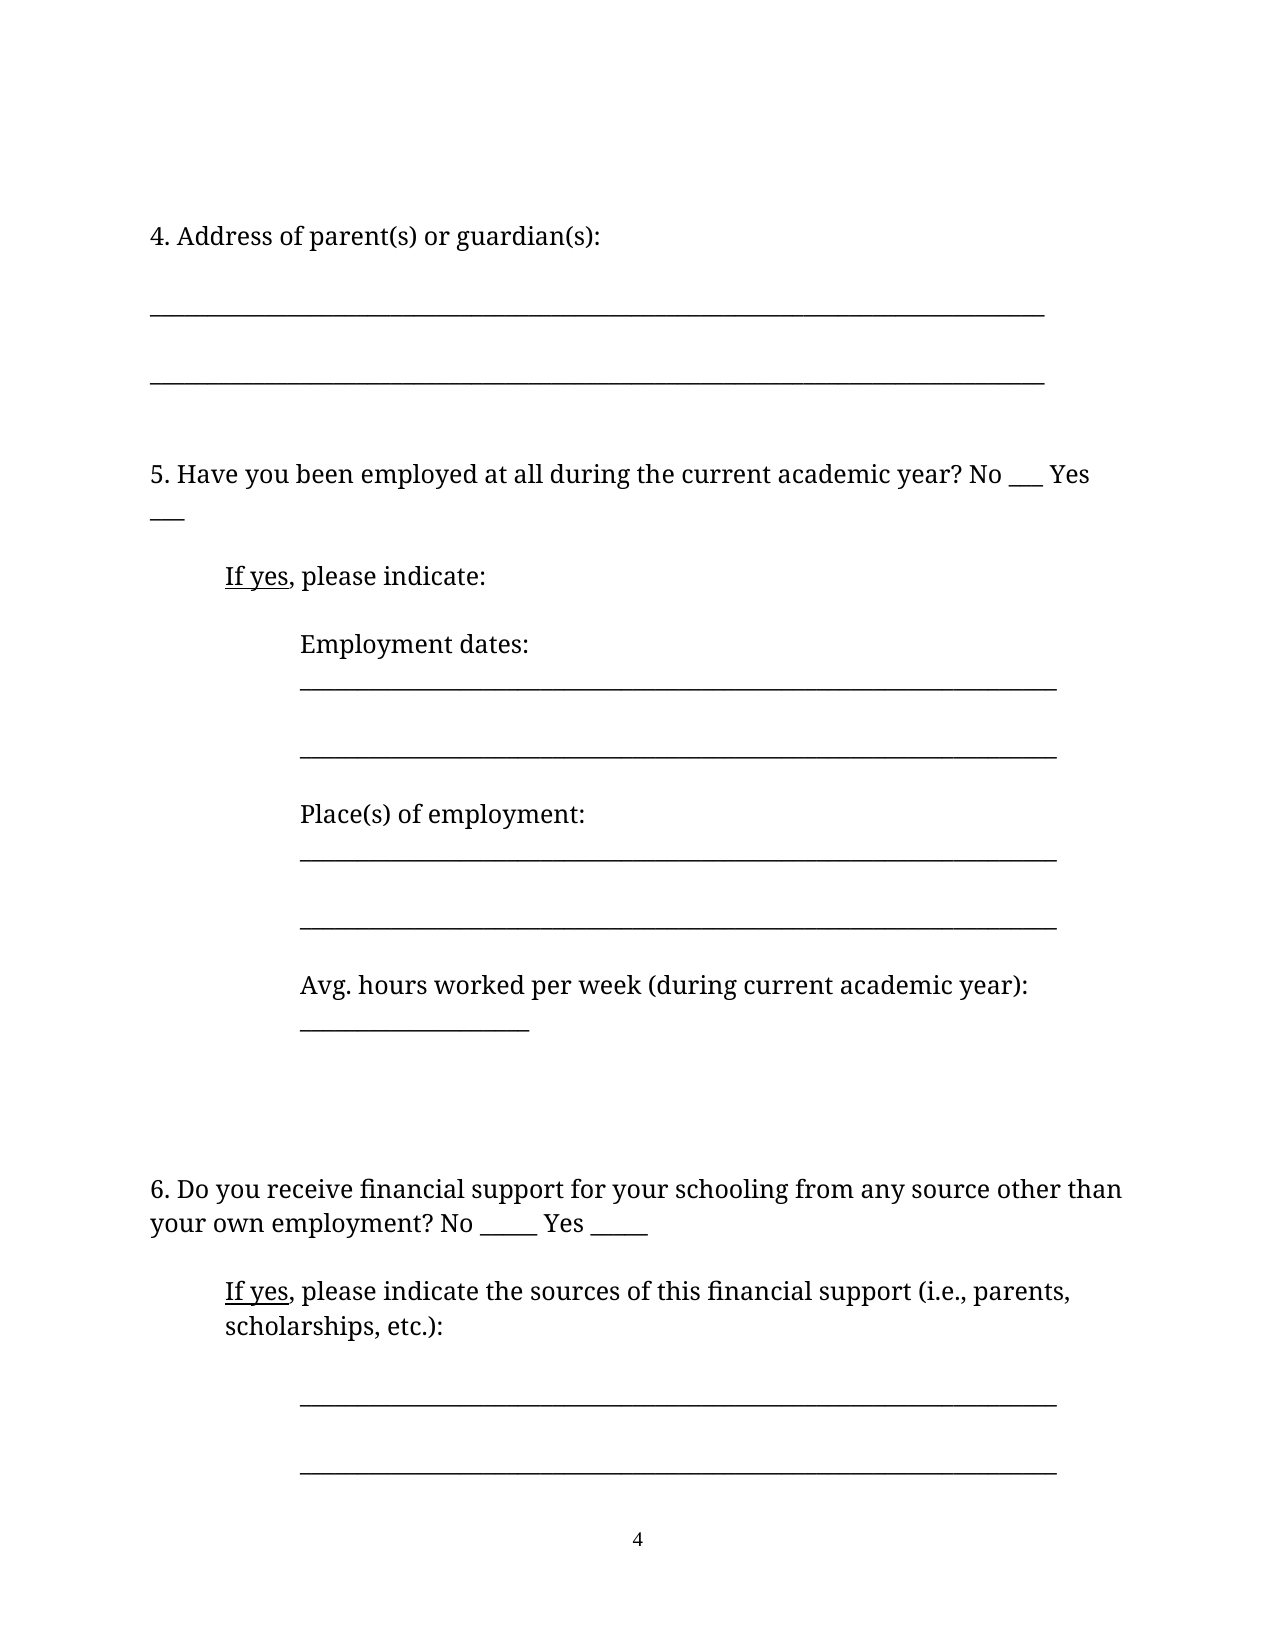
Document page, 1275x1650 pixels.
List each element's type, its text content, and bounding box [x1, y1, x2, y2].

text __________________________________________________________________ [300, 1444, 1125, 1478]
text Employment dates: __________________________________________________________________ [300, 627, 1125, 695]
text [150, 286, 1125, 320]
text __________________________________________________________________ [300, 1376, 1125, 1410]
text Avg. hours worked per week (during current academic year): ____________________ [300, 967, 1125, 1036]
text 4. Address of parent(s) or guardian(s): [150, 218, 1125, 252]
text __________________________________________________________________ [300, 729, 1125, 763]
text __________________________________________________________________ [300, 899, 1125, 933]
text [150, 354, 1125, 388]
text If yes, please indicate: [225, 559, 1125, 593]
text If yes, please indicate the sources of this financial support (i.e., parents, scholarships, etc.): [225, 1274, 1125, 1342]
text Place(s) of employment: __________________________________________________________________ [300, 797, 1125, 865]
text 5. Have you been employed at all during the current academic year? No ___ Yes ___ [150, 457, 1125, 525]
text 6. Do you receive financial support for your schooling from any source other than your own employment? No _____ Yes _____ [150, 1172, 1125, 1240]
